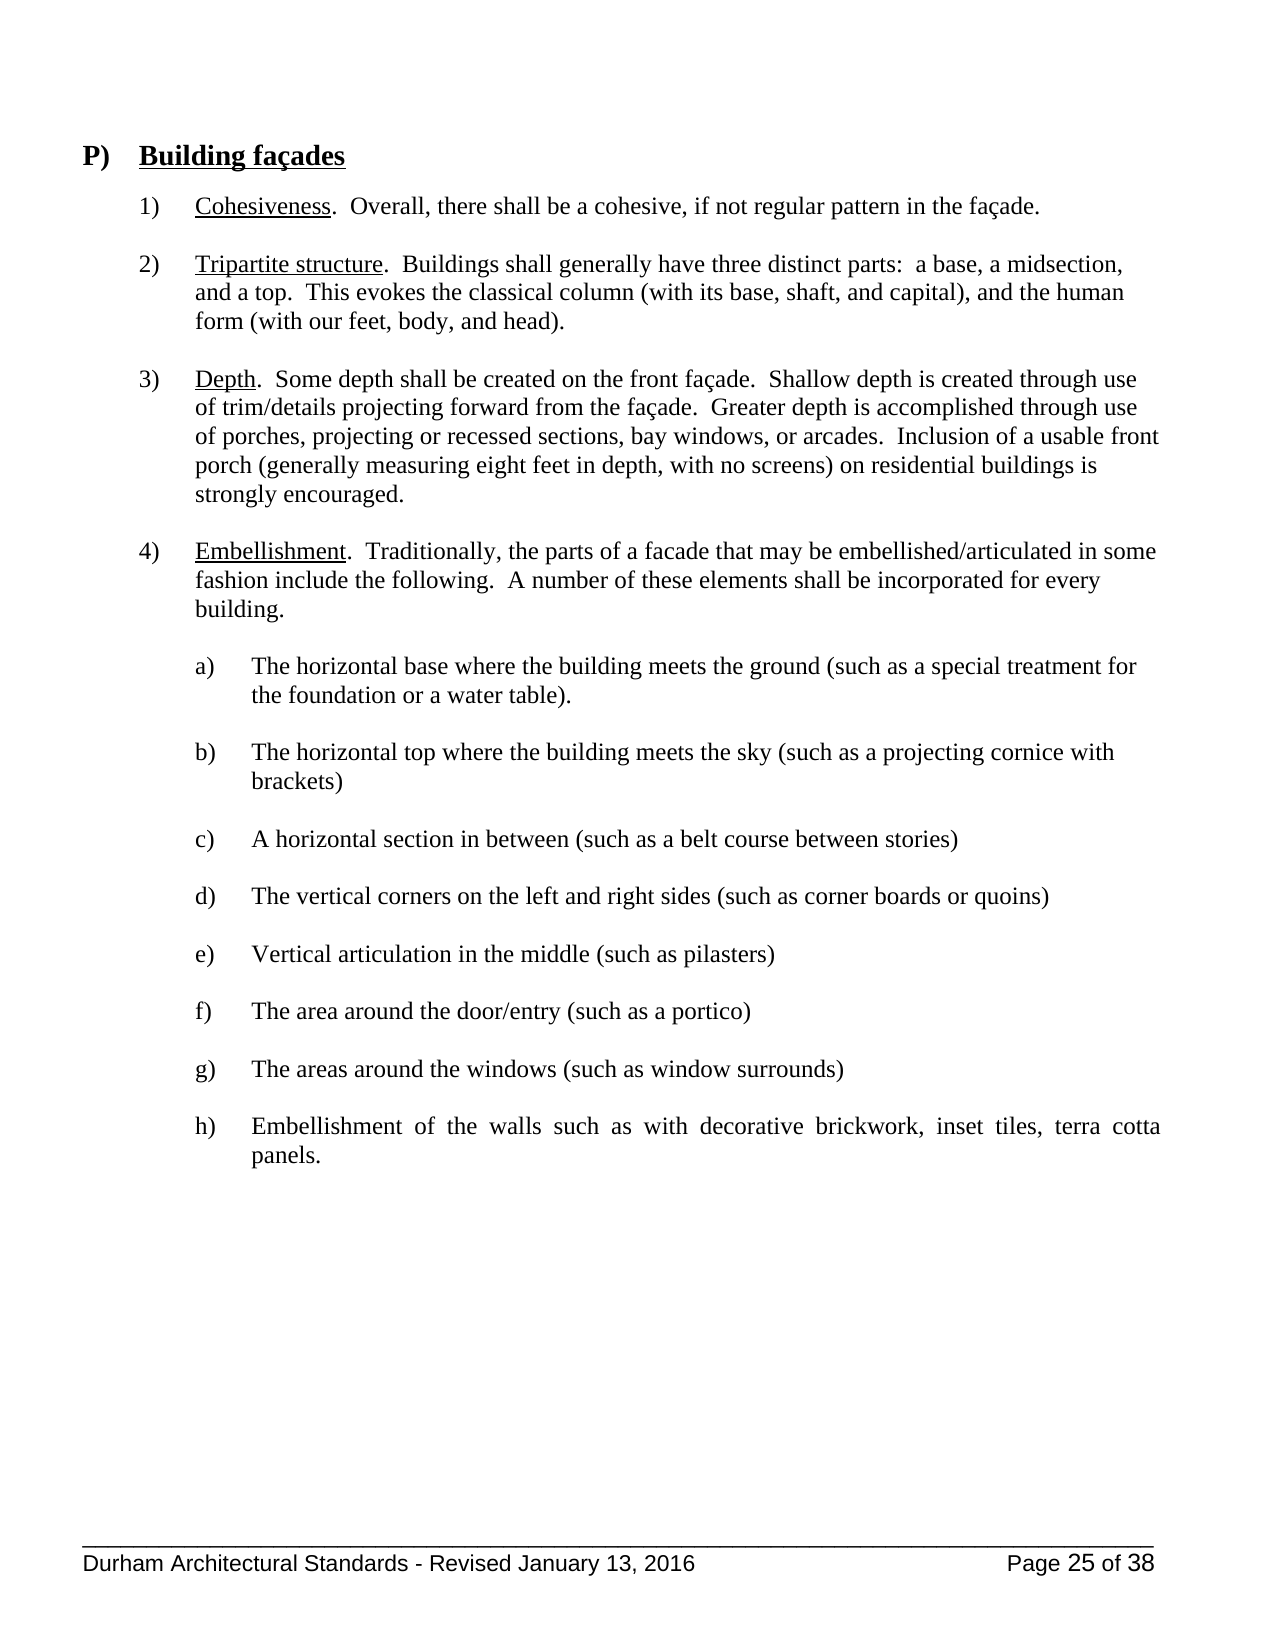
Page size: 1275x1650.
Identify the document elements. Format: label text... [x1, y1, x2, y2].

text d) The vertical corners on the left and right sides (such as corner boards or quoins) [195, 881, 1162, 910]
text g) The areas around the windows (such as window surrounds) [195, 1054, 1162, 1082]
text h) Embellishment of the walls such as with decorative brickwork, inset tiles, terra cotta panels. [195, 1111, 1162, 1169]
text P) Building façades [82, 138, 1162, 172]
text b) The horizontal top where the building meets the sky (such as a projecting cornice with brackets) [195, 737, 1162, 795]
text a) The horizontal base where the building meets the ground (such as a special treatment for the foundation or a water table). [195, 651, 1162, 709]
text c) A horizontal section in between (such as a belt course between stories) [195, 824, 1162, 852]
text 4) Embellishment. Traditionally, the parts of a facade that may be embellished/articulated in some fashion include the following. A number of these elements shall be incorporated for every building. [139, 536, 1162, 622]
text e) Vertical articulation in the middle (such as pilasters) [195, 939, 1162, 967]
text 3) Depth. Some depth shall be created on the front façade. Shallow depth is created through use of trim/details projecting forward from the façade. Greater depth is accomplished through use of porches, projecting or recessed sections, bay windows, or arcades. Inclusion of a usable front porch (generally measuring eight feet in depth, with no screens) on residential buildings is strongly encouraged. [139, 364, 1162, 507]
text f) The area around the door/entry (such as a portico) [195, 996, 1162, 1025]
text 1) Cohesiveness. Overall, there shall be a cohesive, if not regular pattern in the façade. [139, 191, 1162, 220]
text 2) Tripartite structure. Buildings shall generally have three distinct parts: a base, a midsection, and a top. This evokes the classical column (with its base, shaft, and capital), and the human form (with our feet, body, and head). [139, 249, 1162, 335]
